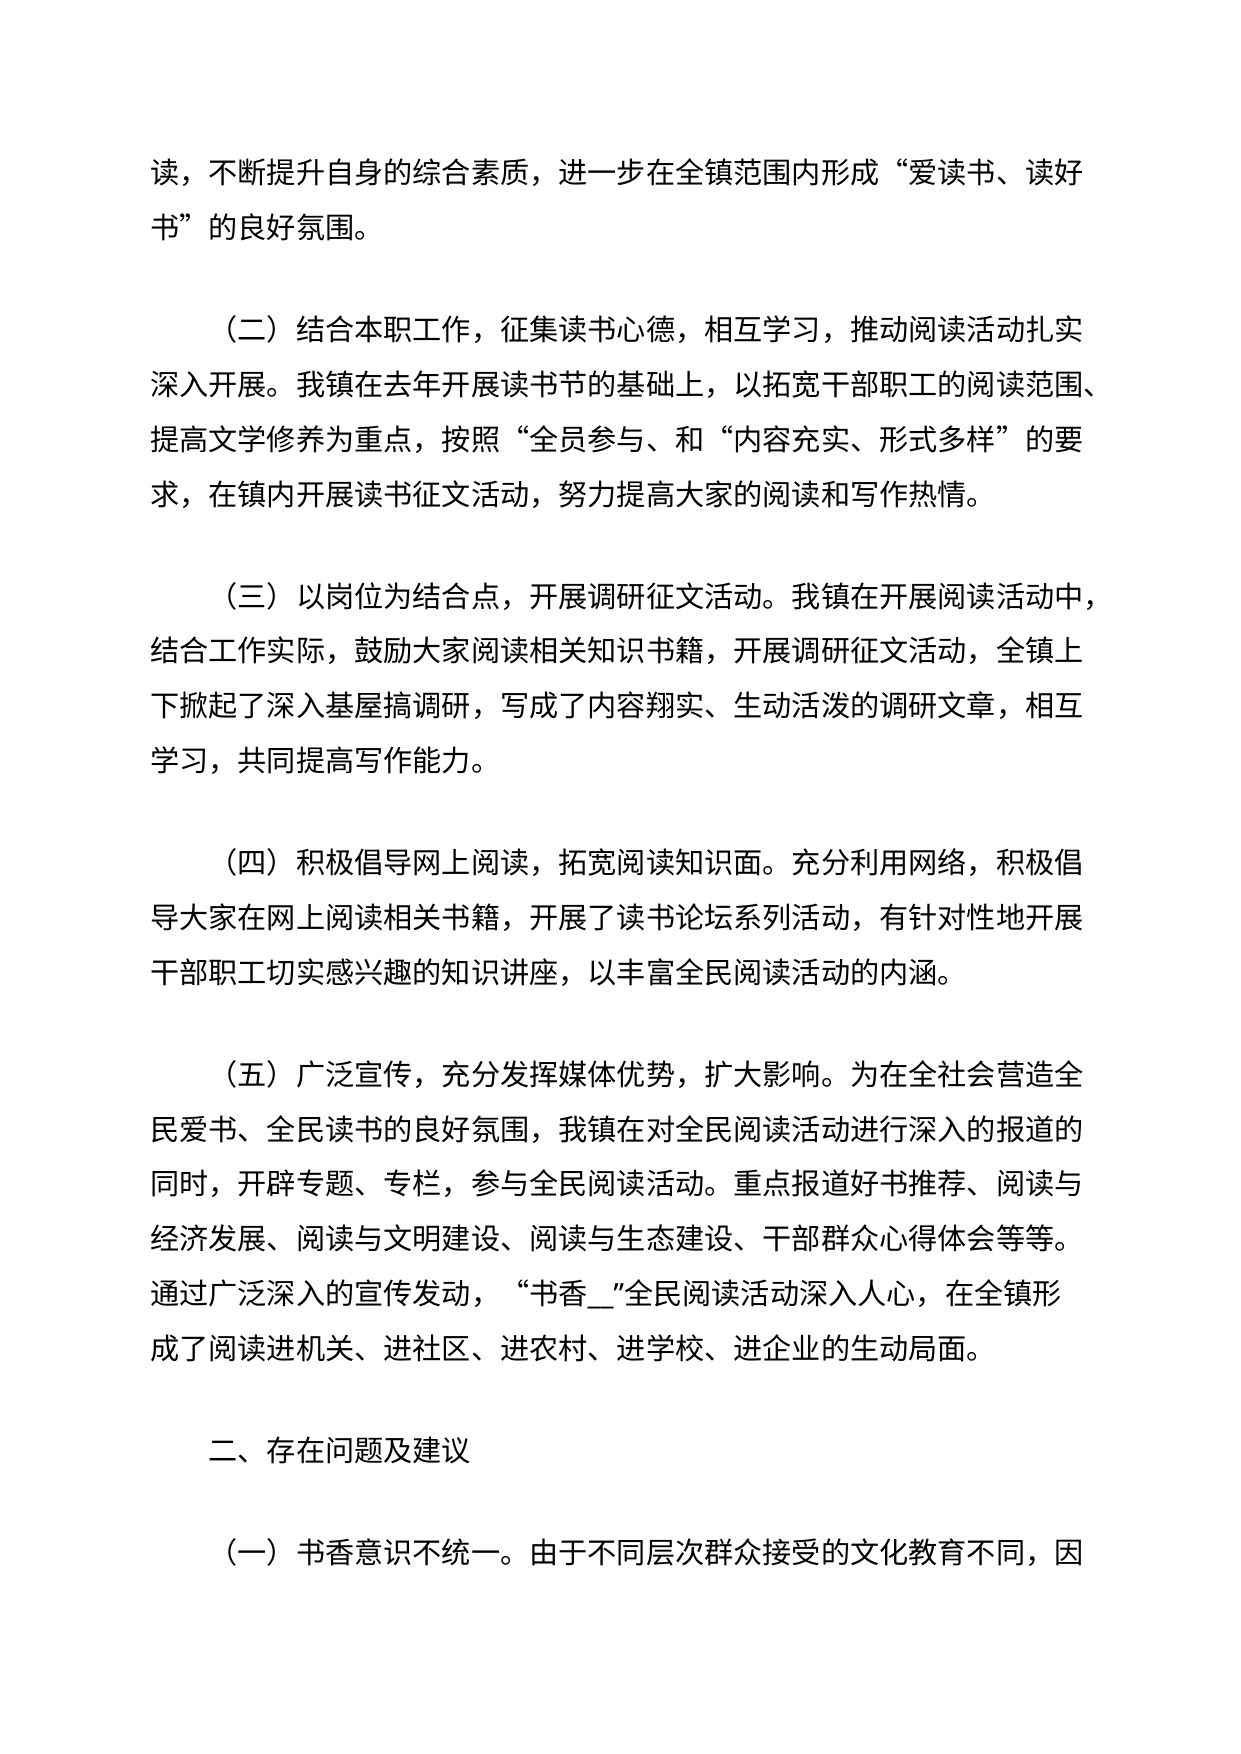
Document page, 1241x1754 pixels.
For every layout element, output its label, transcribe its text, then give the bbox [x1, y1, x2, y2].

text （五）广泛宣传，充分发挥媒体优势，扩大影响。为在全社会营造全民爱书、全民读书的良好氛围，我镇在对全民阅读活动进行深入的报道的同时，开辟专题、专栏，参与全民阅读活动。重点报道好书推荐、阅读与经济发展、阅读与文明建设、阅读与生态建设、干部群众心得体会等等。通过广泛深入的宣传发动，“书香__”全民阅读活动深入人心，在全镇形成了阅读进机关、进社区、进农村、进学校、进企业的生动局面。 [150, 1051, 1090, 1368]
text （四）积极倡导网上阅读，拓宽阅读知识面。充分利用网络，积极倡导大家在网上阅读相关书籍，开展了读书论坛系列活动，有针对性地开展干部职工切实感兴趣的知识讲座，以丰富全民阅读活动的内涵。 [150, 839, 1090, 992]
text 二、存在问题及建议 [150, 1427, 1090, 1470]
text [150, 1529, 1090, 1572]
text （二）结合本职工作，征集读书心德，相互学习，推动阅读活动扎实深入开展。我镇在去年开展读书节的基础上，以拓宽干部职工的阅读范围、提高文学修养为重点，按照“全员参与、和“内容充实、形式多样”的要求，在镇内开展读书征文活动，努力提高大家的阅读和写作热情。 [150, 307, 1090, 514]
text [150, 150, 1090, 247]
text （三）以岗位为结合点，开展调研征文活动。我镇在开展阅读活动中，结合工作实际，鼓励大家阅读相关知识书籍，开展调研征文活动，全镇上下掀起了深入基屋搞调研，写成了内容翔实、生动活泼的调研文章，相互学习，共同提高写作能力。 [150, 573, 1090, 780]
